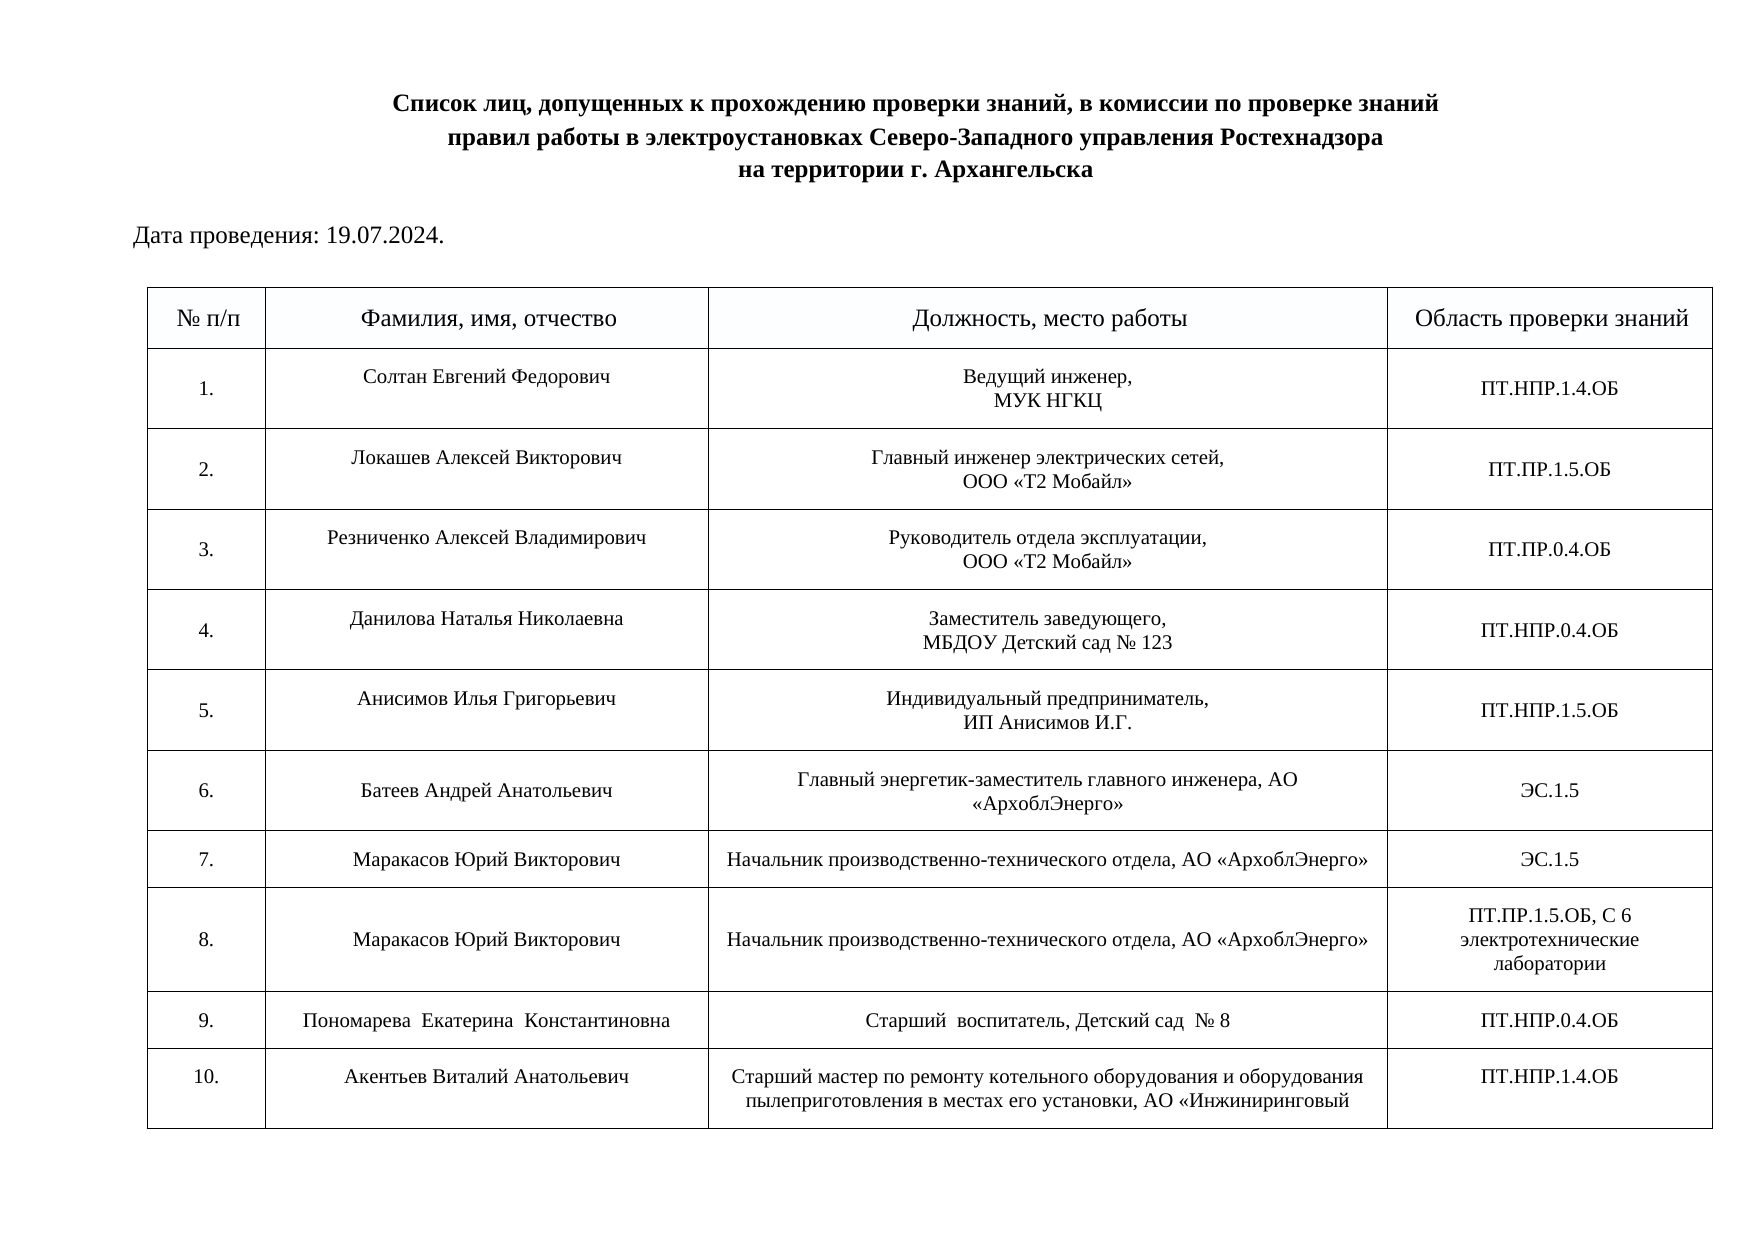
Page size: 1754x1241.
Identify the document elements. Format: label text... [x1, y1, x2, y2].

text Дата проведения: 19.07.2024. [133, 221, 1698, 249]
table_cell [266, 1049, 708, 1128]
text Список лиц, допущенных к прохождению проверки знаний, в комиссии по проверке знаний [133, 88, 1698, 117]
table_cell ЭС.1.5 [1388, 751, 1712, 830]
table_cell 5. [148, 670, 265, 750]
table_cell 1. [148, 349, 265, 428]
table_cell Батеев Андрей Анатольевич [266, 751, 708, 830]
table_cell ПТ.НПР.0.4.ОБ [1388, 992, 1712, 1047]
table_cell 7. [148, 831, 265, 887]
table_header Должность, место работы [709, 288, 1387, 348]
table_cell Солтан Евгений Федорович [266, 349, 708, 428]
table_cell Главный энергетик-заместитель главного инженера, АО «АрхоблЭнерго» [709, 751, 1387, 830]
table_cell Старший воспитатель, Детский сад № 8 [709, 992, 1387, 1047]
table_cell ПТ.НПР.1.4.ОБ [1388, 1049, 1712, 1128]
table_cell Заместитель заведующего, МБДОУ Детский сад № 123 [709, 590, 1387, 669]
table_cell Данилова Наталья Николаевна [266, 590, 708, 669]
table_cell Резниченко Алексей Владимирович [266, 510, 708, 589]
table_cell 6. [148, 751, 265, 830]
table_cell Анисимов Илья Григорьевич [266, 670, 708, 750]
table_cell Локашев Алексей Викторович [266, 429, 708, 508]
table_cell ПТ.НПР.0.4.ОБ [1388, 590, 1712, 669]
table_header Область проверки знаний [1388, 288, 1712, 348]
table_cell 8. [148, 888, 265, 991]
table_cell ПТ.НПР.1.5.ОБ [1388, 670, 1712, 750]
text правил работы в электроустановках Северо-Западного управления Ростехнадзора [133, 122, 1698, 150]
table_cell Маракасов Юрий Викторович [266, 831, 708, 887]
table_cell ПТ.ПР.0.4.ОБ [1388, 510, 1712, 589]
table_cell Начальник производственно-технического отдела, АО «АрхоблЭнерго» [709, 888, 1387, 991]
table_cell 10. [148, 1049, 265, 1128]
table_cell ЭС.1.5 [1388, 831, 1712, 887]
table_cell 2. [148, 429, 265, 508]
table_cell Пономарева Екатерина Константиновна [266, 992, 708, 1047]
table_cell ПТ.ПР.1.5.ОБ [1388, 429, 1712, 508]
table_cell Индивидуальный предприниматель, ИП Анисимов И.Г. [709, 670, 1387, 750]
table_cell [709, 1049, 1387, 1128]
table_cell Главный инженер электрических сетей, ООО «Т2 Мобайл» [709, 429, 1387, 508]
table_cell Маракасов Юрий Викторович [266, 888, 708, 991]
table_header Фамилия, имя, отчество [266, 288, 708, 348]
table_header № п/п [148, 288, 265, 348]
table_cell Начальник производственно-технического отдела, АО «АрхоблЭнерго» [709, 831, 1387, 887]
table_cell 9. [148, 992, 265, 1047]
table_cell 3. [148, 510, 265, 589]
text на территории г. Архангельска [133, 154, 1698, 183]
table_cell ПТ.НПР.1.4.ОБ [1388, 349, 1712, 428]
table_cell 4. [148, 590, 265, 669]
table_cell Руководитель отдела эксплуатации, ООО «Т2 Мобайл» [709, 510, 1387, 589]
table_cell ПТ.ПР.1.5.ОБ, С 6 электротехнические лаборатории [1388, 888, 1712, 991]
table_cell Ведущий инженер, МУК НГКЦ [709, 349, 1387, 428]
